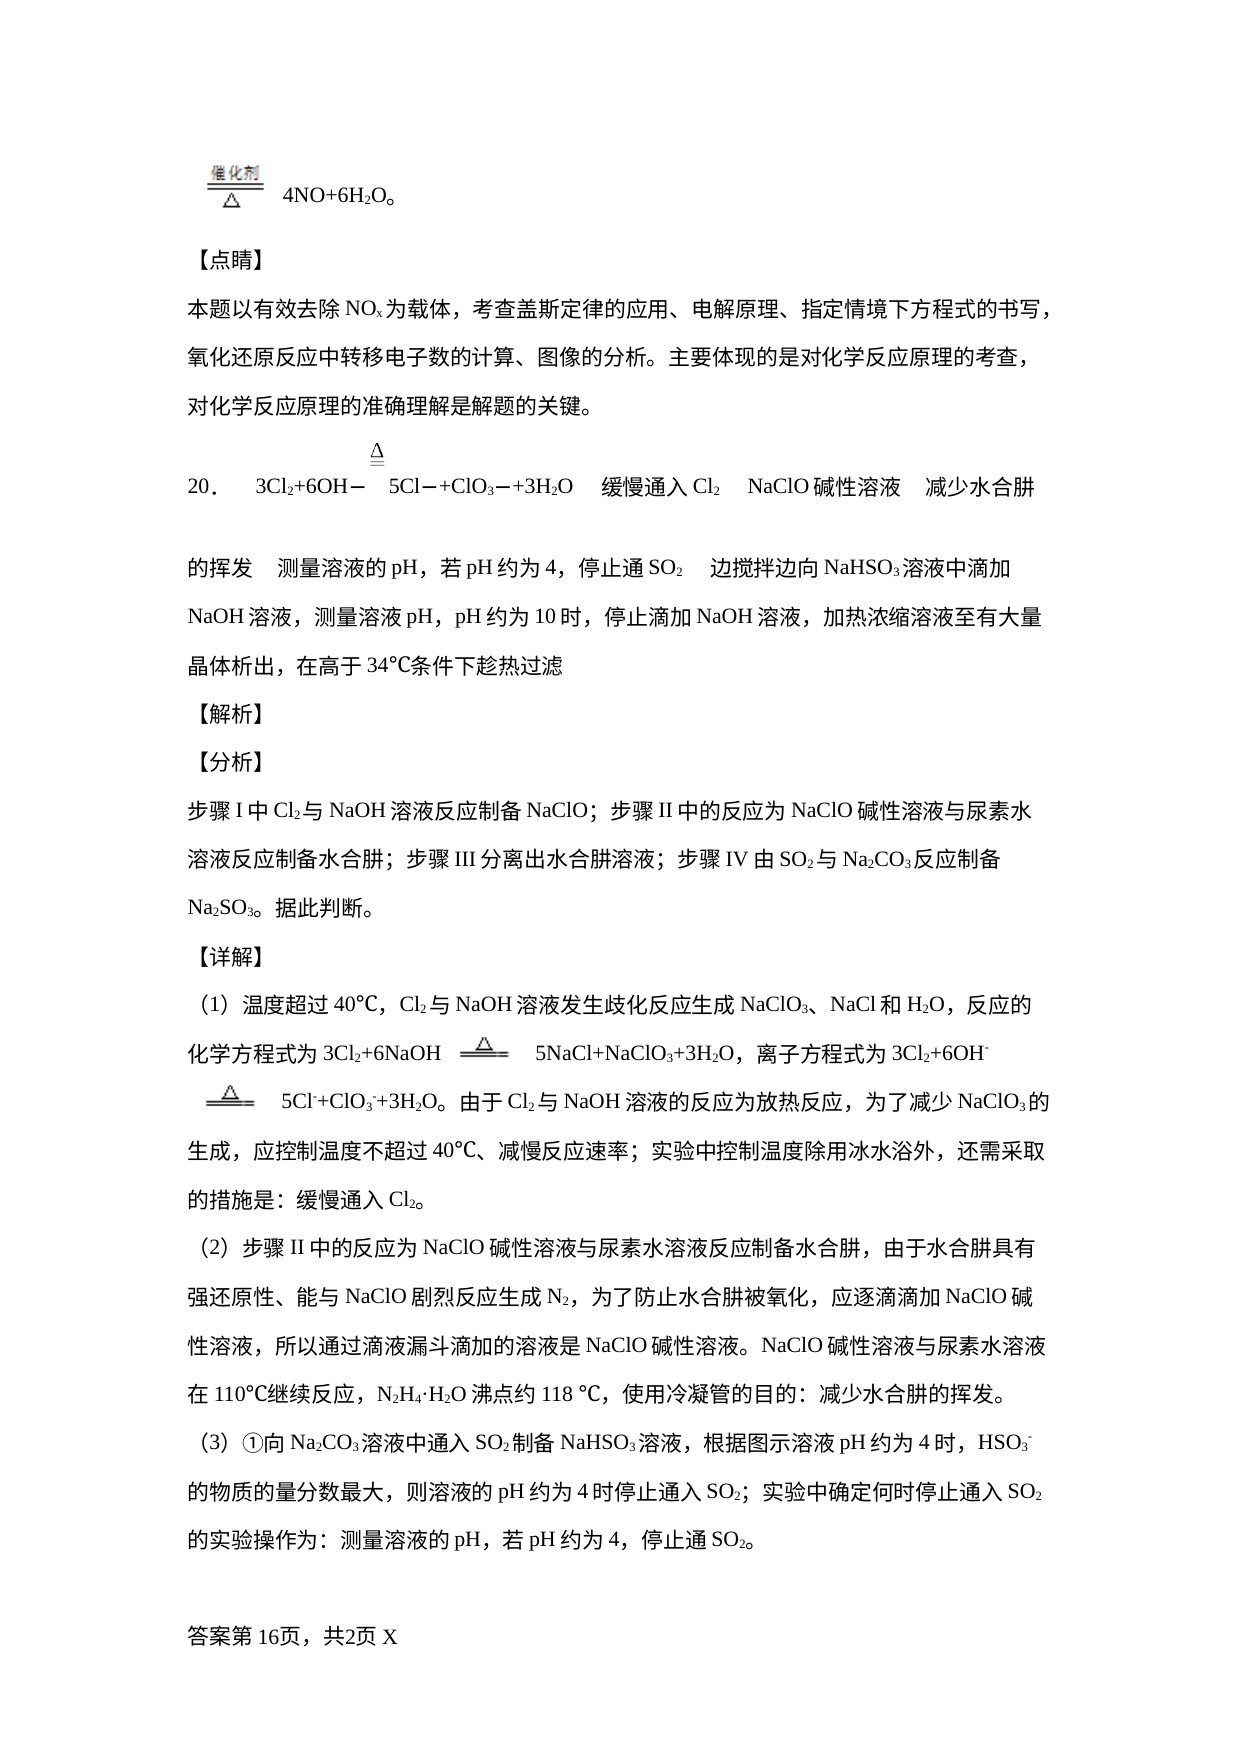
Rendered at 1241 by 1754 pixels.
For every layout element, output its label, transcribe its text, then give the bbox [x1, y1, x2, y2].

text （1）温度超过40℃，Cl2与NaOH溶液发生歧化反应生成NaClO3、NaCl和H2O，反应的化学方程式为3Cl2+6NaOH5NaCl+NaClO3+3H2O，离子方程式为3Cl2+6OH-5Cl-+ClO3-+3H2O。由于Cl2与NaOH溶液的反应为放热反应，为了减少NaClO3的生成，应控制温度不超过40℃、减慢反应速率；实验中控制温度除用冰水浴外，还需采取的措施是：缓慢通入Cl2。 [187, 987, 1053, 1215]
text 【分析】 [187, 745, 1053, 777]
picture [206, 1085, 263, 1111]
text 步骤I中Cl2与NaOH溶液反应制备NaClO；步骤II中的反应为NaClO碱性溶液与尿素水溶液反应制备水合肼；步骤III分离出水合肼溶液；步骤IV由SO2与Na2CO3反应制备Na2SO3。据此判断。 [187, 793, 1053, 923]
picture [206, 162, 264, 211]
text 本题以有效去除NOx为载体，考查盖斯定律的应用、电解原理、指定情境下方程式的书写，氧化还原反应中转移电子数的计算、图像的分析。主要体现的是对化学反应原理的考查，对化学反应原理的准确理解是解题的关键。 [187, 291, 1053, 421]
text 【详解】 [187, 939, 1053, 972]
picture [460, 1037, 517, 1062]
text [187, 162, 1053, 227]
text 【解析】 [187, 697, 1053, 729]
text 20． 3Cl2+6OH−5Cl−+ClO3−+3H2O 缓慢通入Cl2 NaClO碱性溶液 减少水合肼的挥发 测量溶液的pH，若pH约为4，停止通SO2 边搅拌边向NaHSO3溶液中滴加NaOH溶液，测量溶液pH，pH约为10时，停止滴加NaOH溶液，加热浓缩溶液至有大量晶体析出，在高于34℃条件下趁热过滤 [187, 437, 1053, 681]
text （2）步骤II中的反应为NaClO碱性溶液与尿素水溶液反应制备水合肼，由于水合肼具有强还原性、能与NaClO剧烈反应生成N2，为了防止水合肼被氧化，应逐滴滴加NaClO碱性溶液，所以通过滴液漏斗滴加的溶液是NaClO碱性溶液。NaClO碱性溶液与尿素水溶液在110℃继续反应，N2H4·H2O沸点约118 ℃，使用冷凝管的目的：减少水合肼的挥发。 [187, 1231, 1053, 1409]
text 【点睛】 [187, 243, 1053, 275]
text （3）①向Na2CO3溶液中通入SO2制备NaHSO3溶液，根据图示溶液pH约为4时，HSO3-的物质的量分数最大，则溶液的pH约为4时停止通入SO2；实验中确定何时停止通入SO2的实验操作为：测量溶液的pH，若pH约为4，停止通SO2。 [187, 1425, 1053, 1555]
